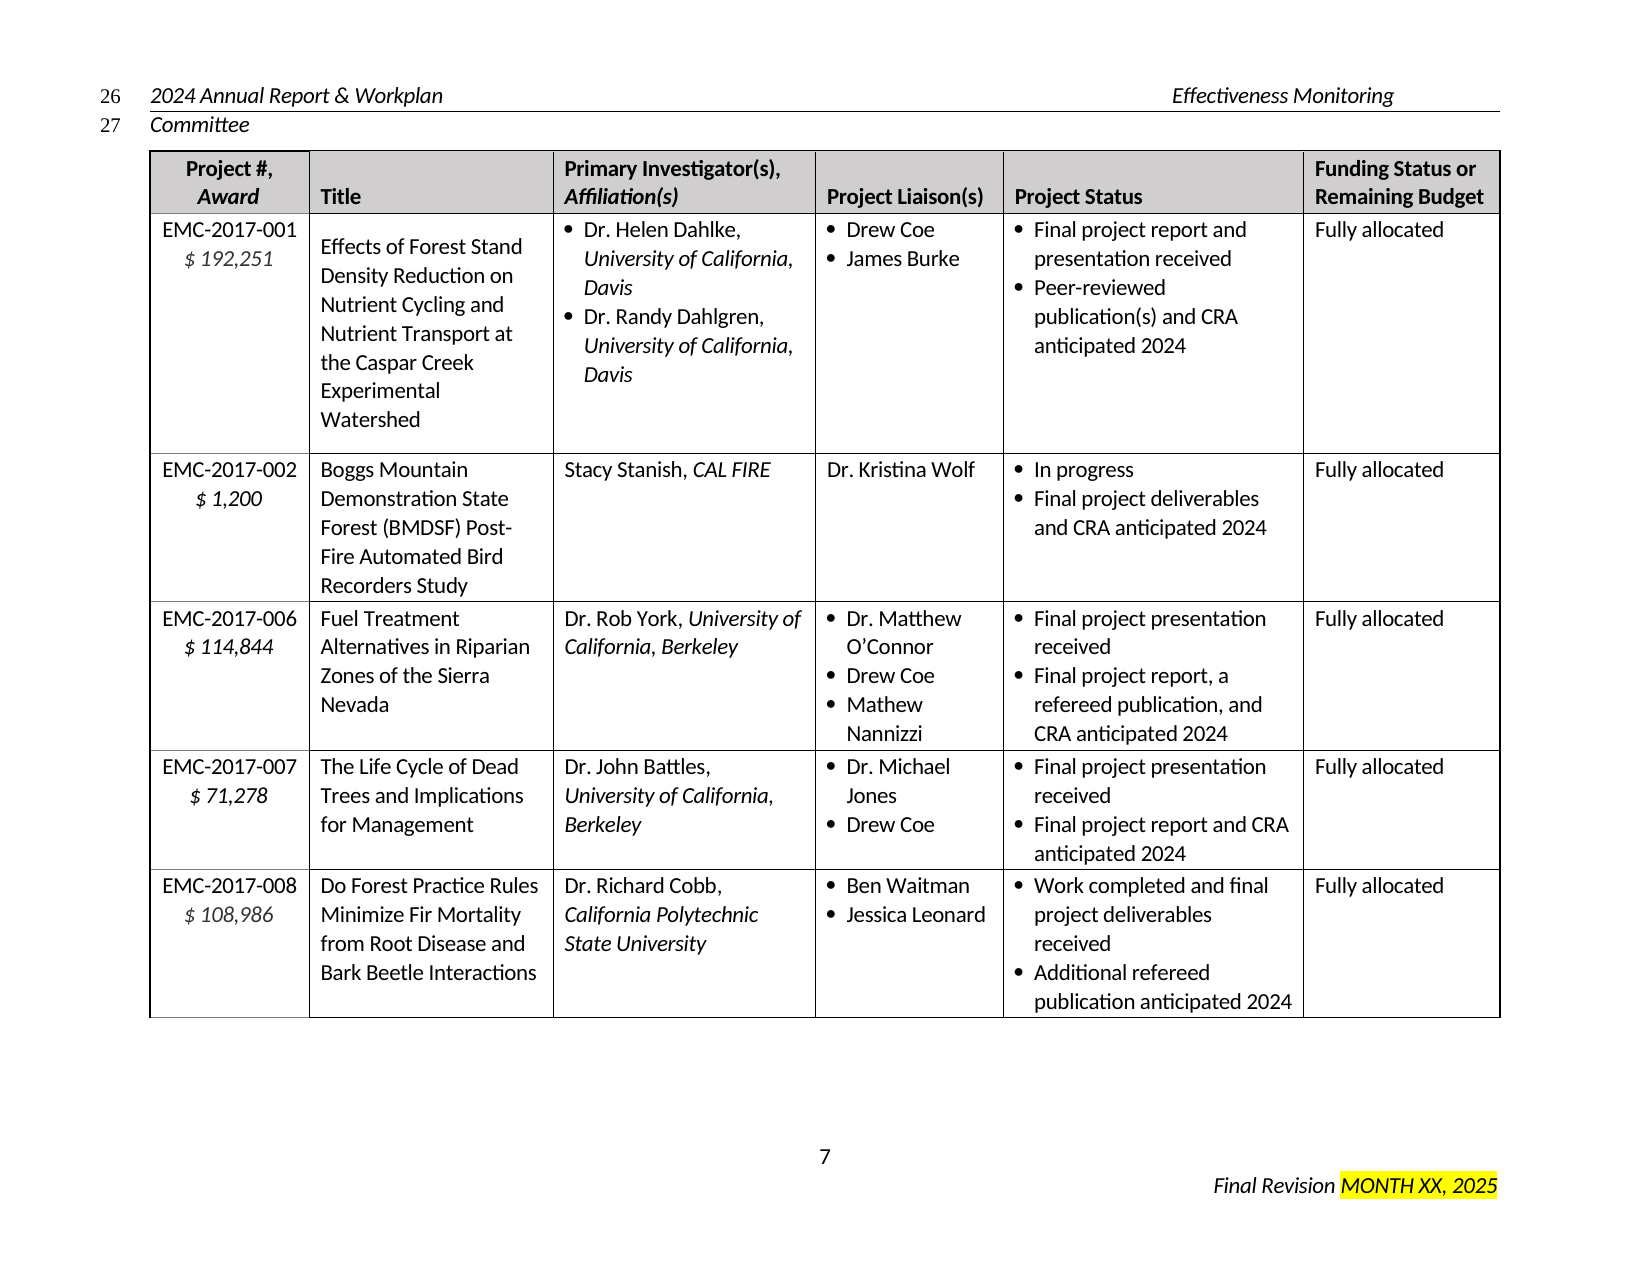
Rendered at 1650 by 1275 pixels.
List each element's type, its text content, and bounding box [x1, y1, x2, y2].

table_cell EMC-2017-002 $ 1,200 [151, 454, 309, 601]
table_cell EMC-2017-001 $ 192,251 [151, 214, 309, 453]
table_cell EMC-2017-007 $ 71,278 [151, 751, 309, 869]
table_cell Fully allocated [1304, 602, 1499, 749]
table_cell Boggs Mountain Demonstration State Forest (BMDSF) Post-Fire Automated Bird Recorders Study [310, 454, 553, 601]
table_cell Dr. Rob York, University of California, Berkeley [554, 602, 815, 749]
table_header Project Status [1003, 151, 1303, 213]
table_cell EMC-2017-008 $ 108,986 [151, 870, 309, 1017]
table_cell Fully allocated [1304, 454, 1499, 601]
table_cell Dr. Matthew O’Connor Drew Coe Mathew Nannizzi [816, 602, 1003, 749]
table_cell Final project presentation received Final project report, a refereed publication, and CRA anticipated 2024 [1004, 602, 1303, 749]
table_cell Dr. Kristina Wolf [816, 454, 1003, 601]
table_cell Dr. Richard Cobb, California Polytechnic State University [554, 870, 815, 1017]
table_cell Final project report and presentation received Peer-reviewed publication(s) and CRA anticipated 2024 [1004, 214, 1303, 453]
table_cell Work completed and final project deliverables received Additional refereed publication anticipated 2024 [1004, 870, 1303, 1017]
table_cell In progress Final project deliverables and CRA anticipated 2024 [1004, 454, 1303, 601]
table_cell Do Forest Practice Rules Minimize Fir Mortality from Root Disease and Bark Beetle Interactions [310, 870, 553, 1017]
table_cell Drew Coe James Burke [816, 214, 1003, 453]
table_cell Fuel Treatment Alternatives in Riparian Zones of the Sierra Nevada [310, 602, 553, 749]
table_cell EMC-2017-006 $ 114,844 [151, 602, 309, 749]
table_cell Effects of Forest Stand Density Reduction on Nutrient Cycling and Nutrient Transport at the Caspar Creek Experimental Watershed [310, 214, 553, 453]
table_cell Stacy Stanish, CAL FIRE [554, 454, 815, 601]
table_cell Fully allocated [1304, 214, 1499, 453]
table_cell Dr. Helen Dahlke, University of California, Davis Dr. Randy Dahlgren, University of California, Davis [554, 214, 815, 453]
table_cell Fully allocated [1304, 870, 1499, 1017]
table_cell Fully allocated [1304, 751, 1499, 869]
table_cell Ben Waitman Jessica Leonard [816, 870, 1003, 1017]
table_header Title [310, 151, 553, 213]
table_header Primary Investigator(s), Affiliation(s) [553, 151, 816, 213]
table_cell Final project presentation received Final project report and CRA anticipated 2024 [1004, 751, 1303, 869]
table_header Funding Status or Remaining Budget [1304, 151, 1499, 213]
table_cell Dr. Michael Jones Drew Coe [816, 751, 1003, 869]
table_header Project #, Award [151, 152, 309, 213]
table_cell The Life Cycle of Dead Trees and Implications for Management [310, 751, 553, 869]
table_header Project Liaison(s) [816, 151, 1003, 213]
table_cell Dr. John Battles, University of California, Berkeley [554, 751, 815, 869]
